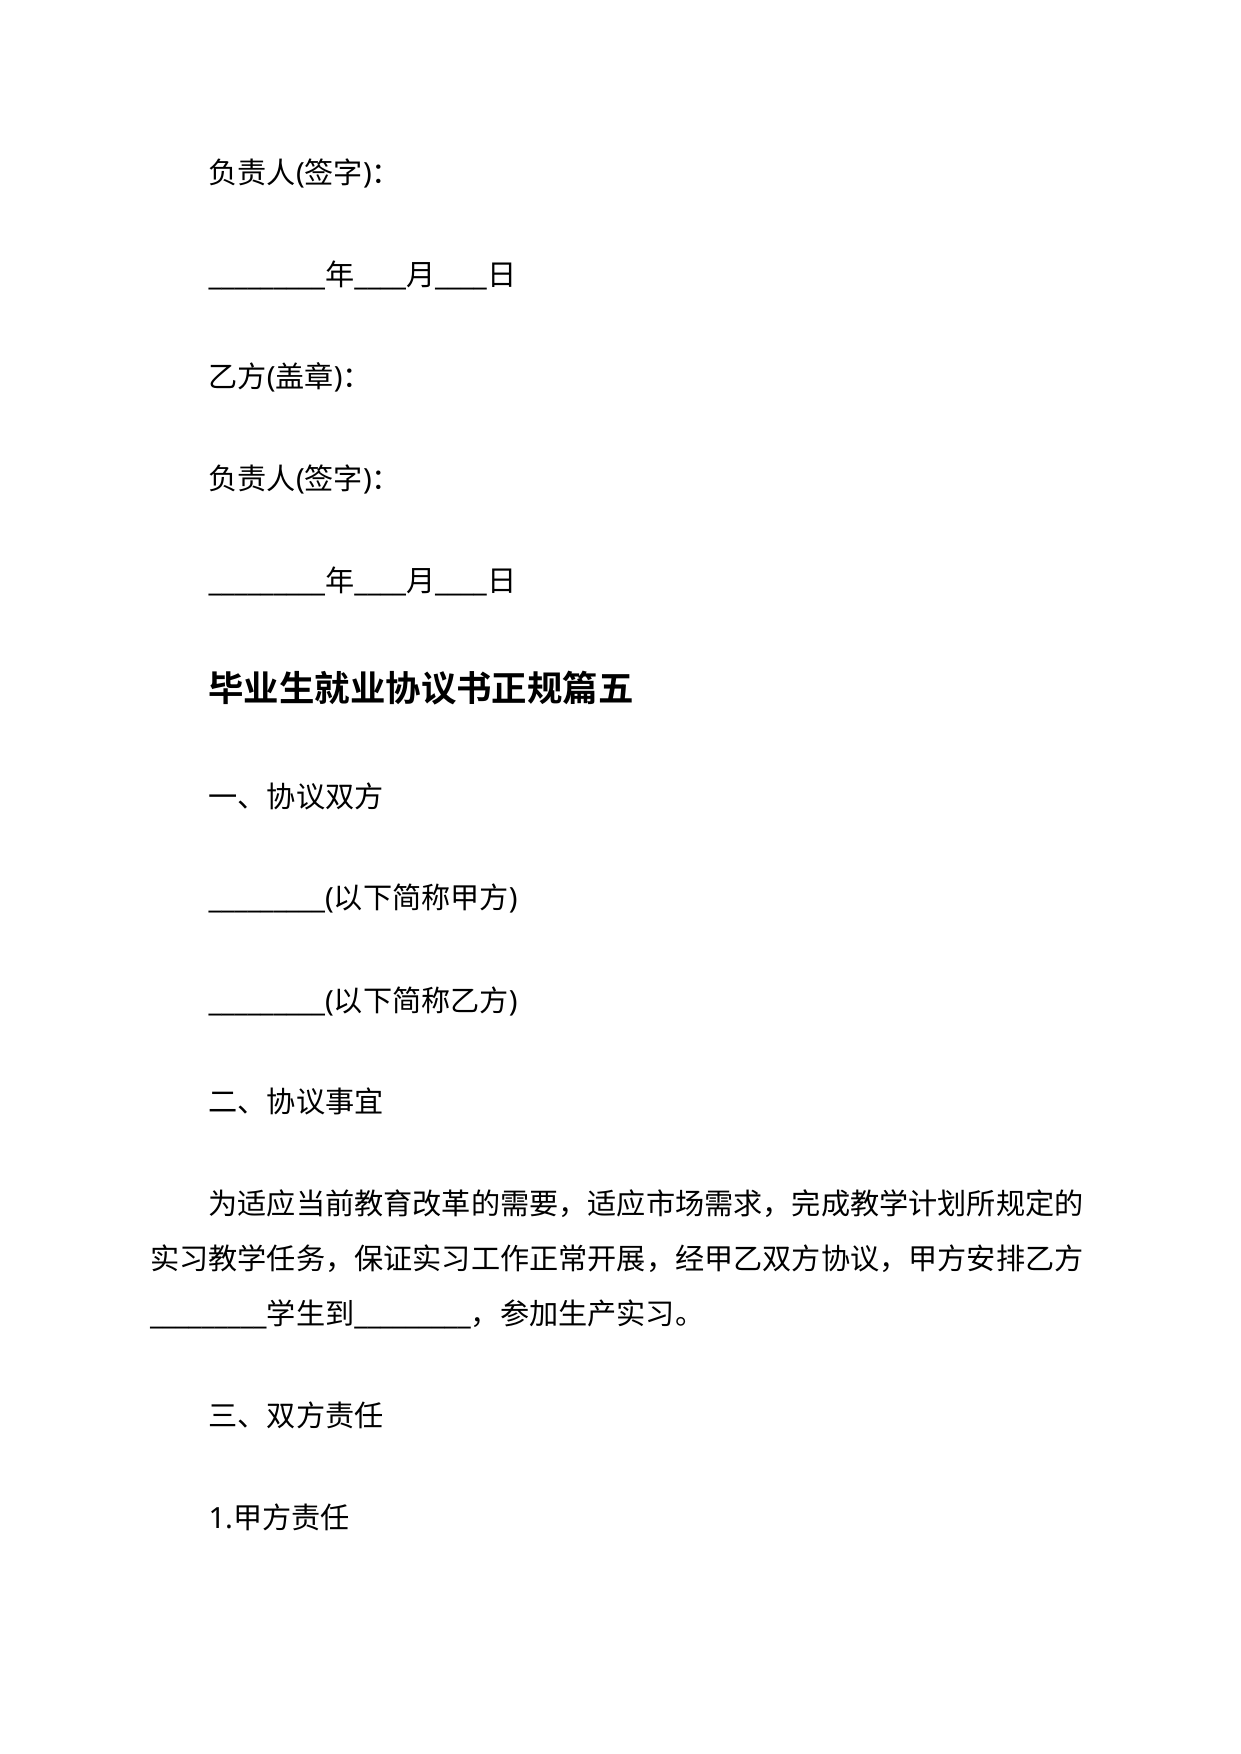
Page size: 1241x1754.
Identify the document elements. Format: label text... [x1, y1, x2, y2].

text 负责人(签字)： [150, 150, 1090, 192]
text _________年____月____日 [150, 252, 1090, 294]
text 1.甲方责任 [150, 1494, 1090, 1537]
text 一、协议双方 [150, 773, 1090, 816]
text 二、协议事宜 [150, 1079, 1090, 1121]
text 乙方(盖章)： [150, 354, 1090, 396]
text 三、双方责任 [150, 1393, 1090, 1435]
text _________年____月____日 [150, 558, 1090, 600]
text 为适应当前教育改革的需要，适应市场需求，完成教学计划所规定的实习教学任务，保证实习工作正常开展，经甲乙双方协议，甲方安排乙方_________学生到_________，参加生产实习。 [150, 1181, 1090, 1333]
text 负责人(签字)： [150, 456, 1090, 498]
text _________(以下简称乙方) [150, 977, 1090, 1019]
text 毕业生就业协议书正规篇五 [150, 660, 1090, 711]
text _________(以下简称甲方) [150, 875, 1090, 917]
